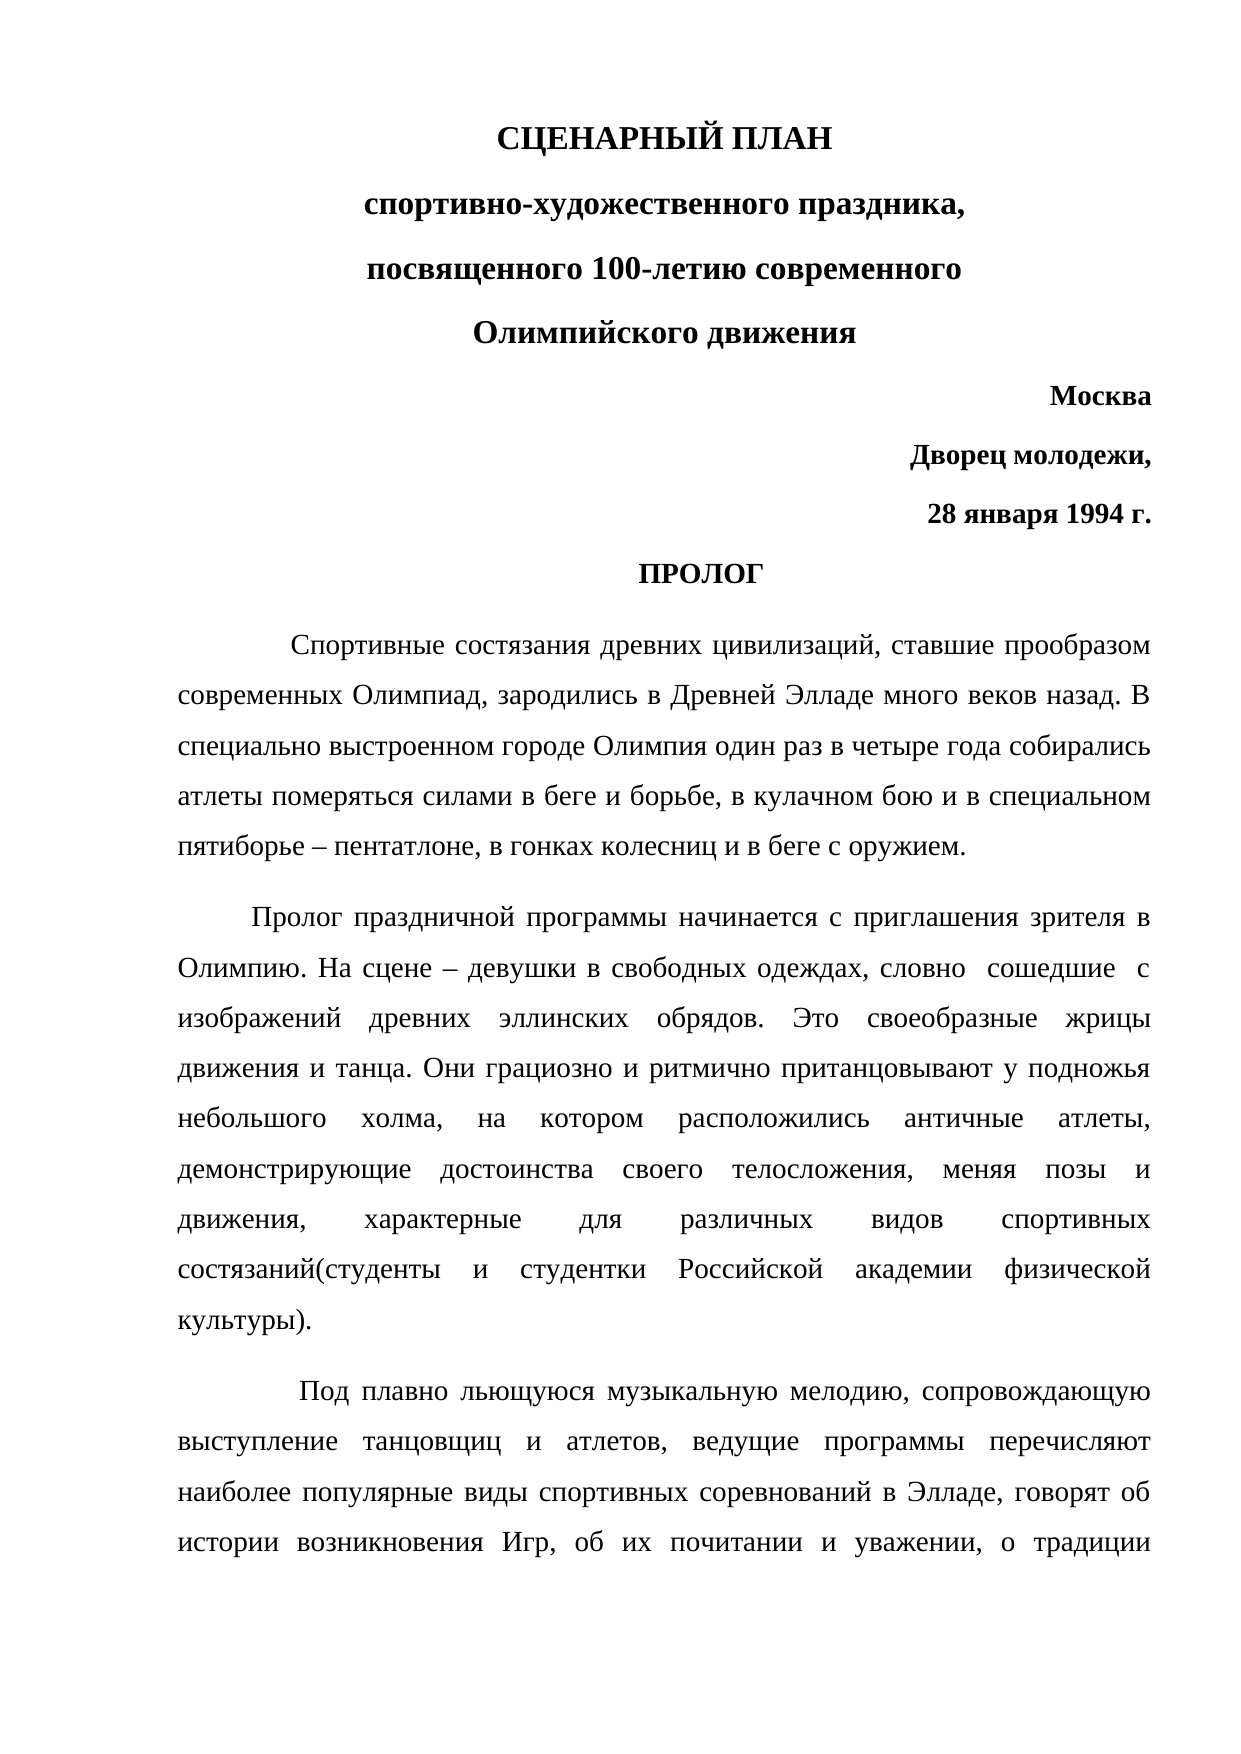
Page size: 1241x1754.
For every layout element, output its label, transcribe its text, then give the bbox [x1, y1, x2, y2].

text Дворец молодежи, [177, 437, 1152, 471]
text Пролог праздничной программы начинается с приглашения зрителя в Олимпию. На сцене – девушки в свободных одеждах, словно сошедшие с изображений древних эллинских обрядов. Это своеобразные жрицы движения и танца. Они грациозно и ритмично пританцовывают у подножья небольшого холма, на котором расположились античные атлеты, демонстрирующие достоинства своего телосложения, меняя позы и движения, характерные для различных видов спортивных состязаний(студенты и студентки Российской академии физической культуры). [177, 899, 1152, 1335]
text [177, 1373, 1152, 1557]
text ПРОЛОГ [177, 556, 1152, 589]
text Москва [177, 378, 1152, 411]
text Олимпийского движения [177, 313, 1152, 351]
text Спортивные состязания древних цивилизаций, ставшие прообразом современных Олимпиад, зародились в Древней Элладе много веков назад. В специально выстроенном городе Олимпия один раз в четыре года собирались атлеты померяться силами в беге и борьбе, в кулачном бою и в специальном пятиборье – пентатлоне, в гонках колесниц и в беге с оружием. [177, 627, 1152, 862]
text посвященного 100-летию современного [177, 248, 1152, 286]
text СЦЕНАРНЫЙ ПЛАН [177, 118, 1152, 156]
text спортивно-художественного праздника, [177, 183, 1152, 221]
text 28 января 1994 г. [177, 496, 1152, 530]
